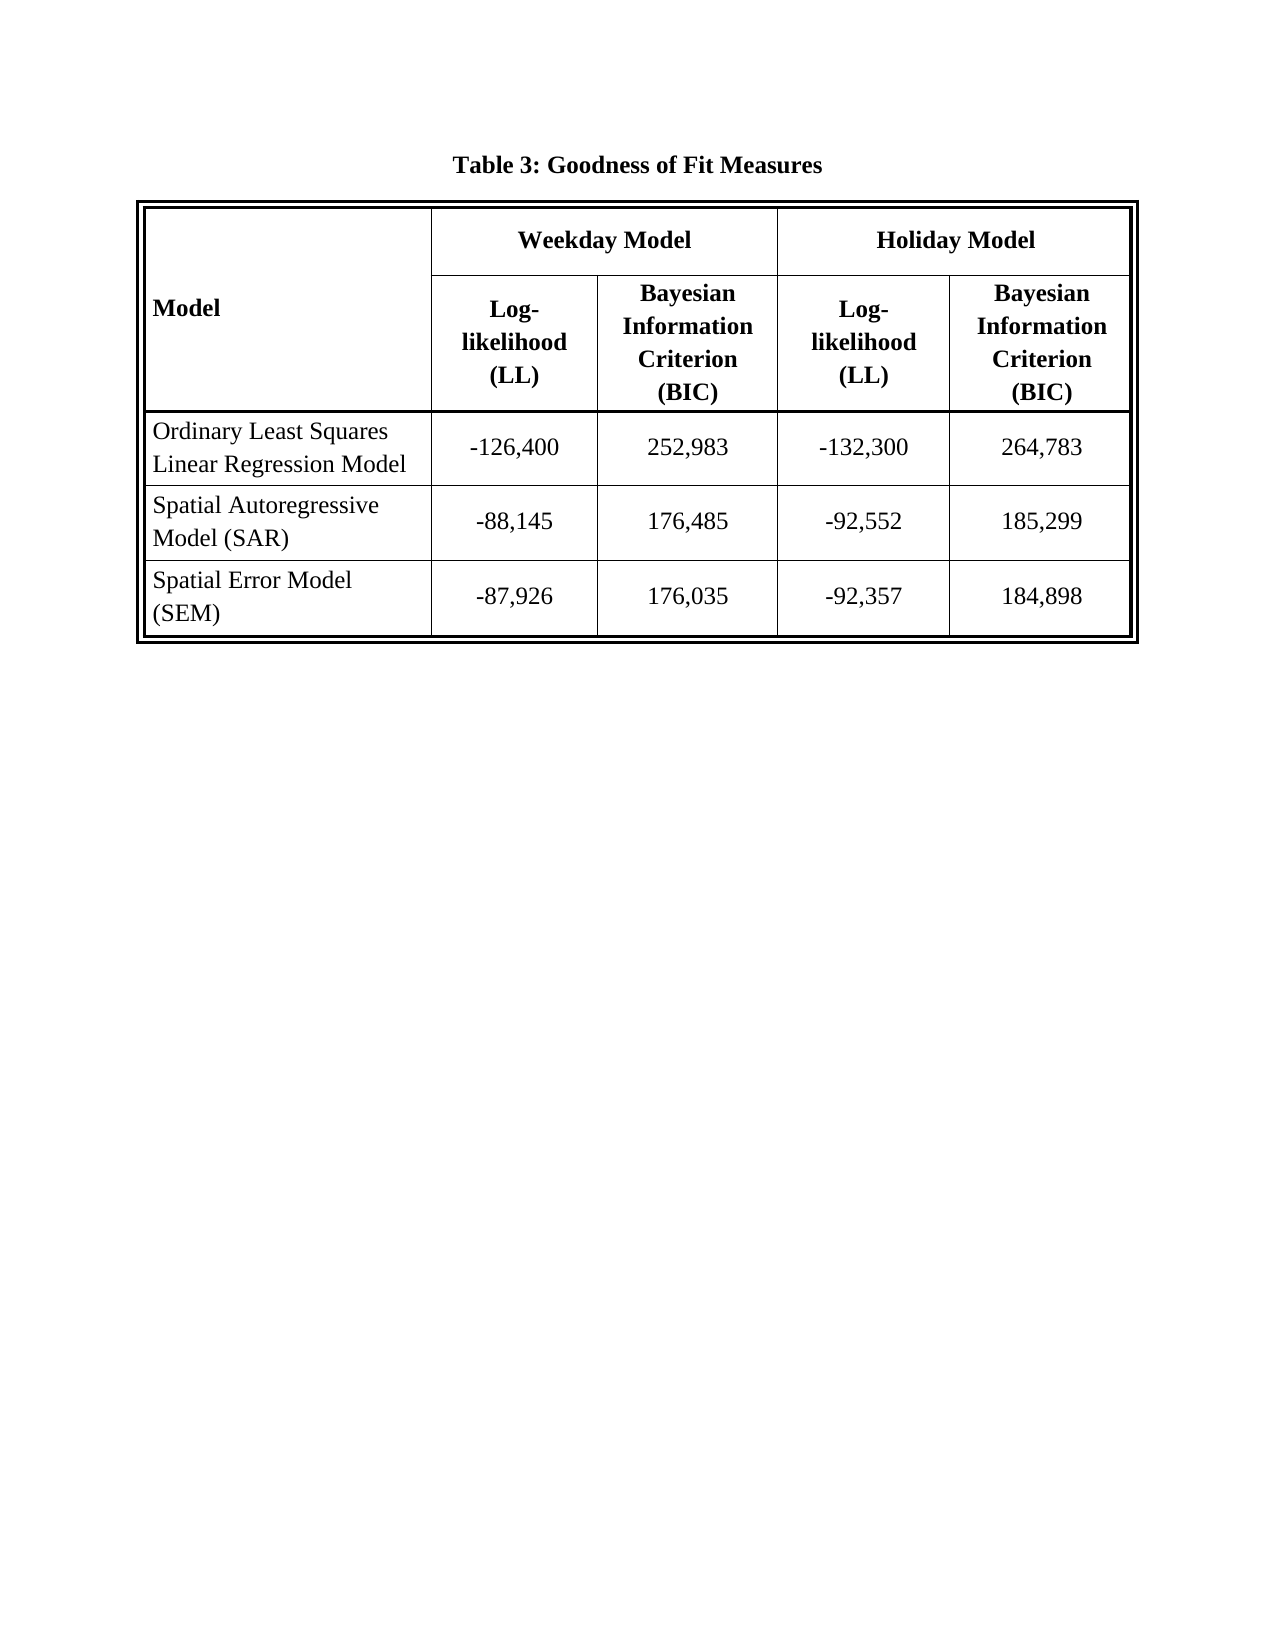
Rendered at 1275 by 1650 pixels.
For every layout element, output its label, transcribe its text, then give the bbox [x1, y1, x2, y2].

table_cell Spatial Error Model (SEM) [146, 561, 431, 635]
table_cell -87,926 [432, 561, 597, 635]
table_cell -92,552 [778, 486, 949, 560]
table_header Weekday Model [432, 209, 777, 275]
table_cell Log-likelihood (LL) [778, 276, 949, 410]
table_cell Log-likelihood (LL) [432, 276, 597, 410]
table_cell 184,898 [950, 561, 1129, 635]
text Table 3: Goodness of Fit Measures [150, 150, 1125, 179]
table_cell 252,983 [598, 413, 777, 485]
table_cell 176,035 [598, 561, 777, 635]
table_header Model [141, 203, 431, 410]
table_header Holiday Model [778, 203, 1134, 275]
table_cell Spatial Autoregressive Model (SAR) [146, 486, 431, 560]
table_cell 264,783 [950, 413, 1129, 485]
table_cell -132,300 [778, 413, 949, 485]
table_cell 185,299 [950, 486, 1129, 560]
table_cell -92,357 [778, 561, 949, 635]
table_cell Bayesian Information Criterion (BIC) [598, 276, 777, 410]
table_cell 176,485 [598, 486, 777, 560]
table_cell -88,145 [432, 486, 597, 560]
table_cell Ordinary Least Squares Linear Regression Model [146, 413, 431, 485]
table_cell -126,400 [432, 413, 597, 485]
table_cell Bayesian Information Criterion (BIC) [950, 276, 1129, 410]
